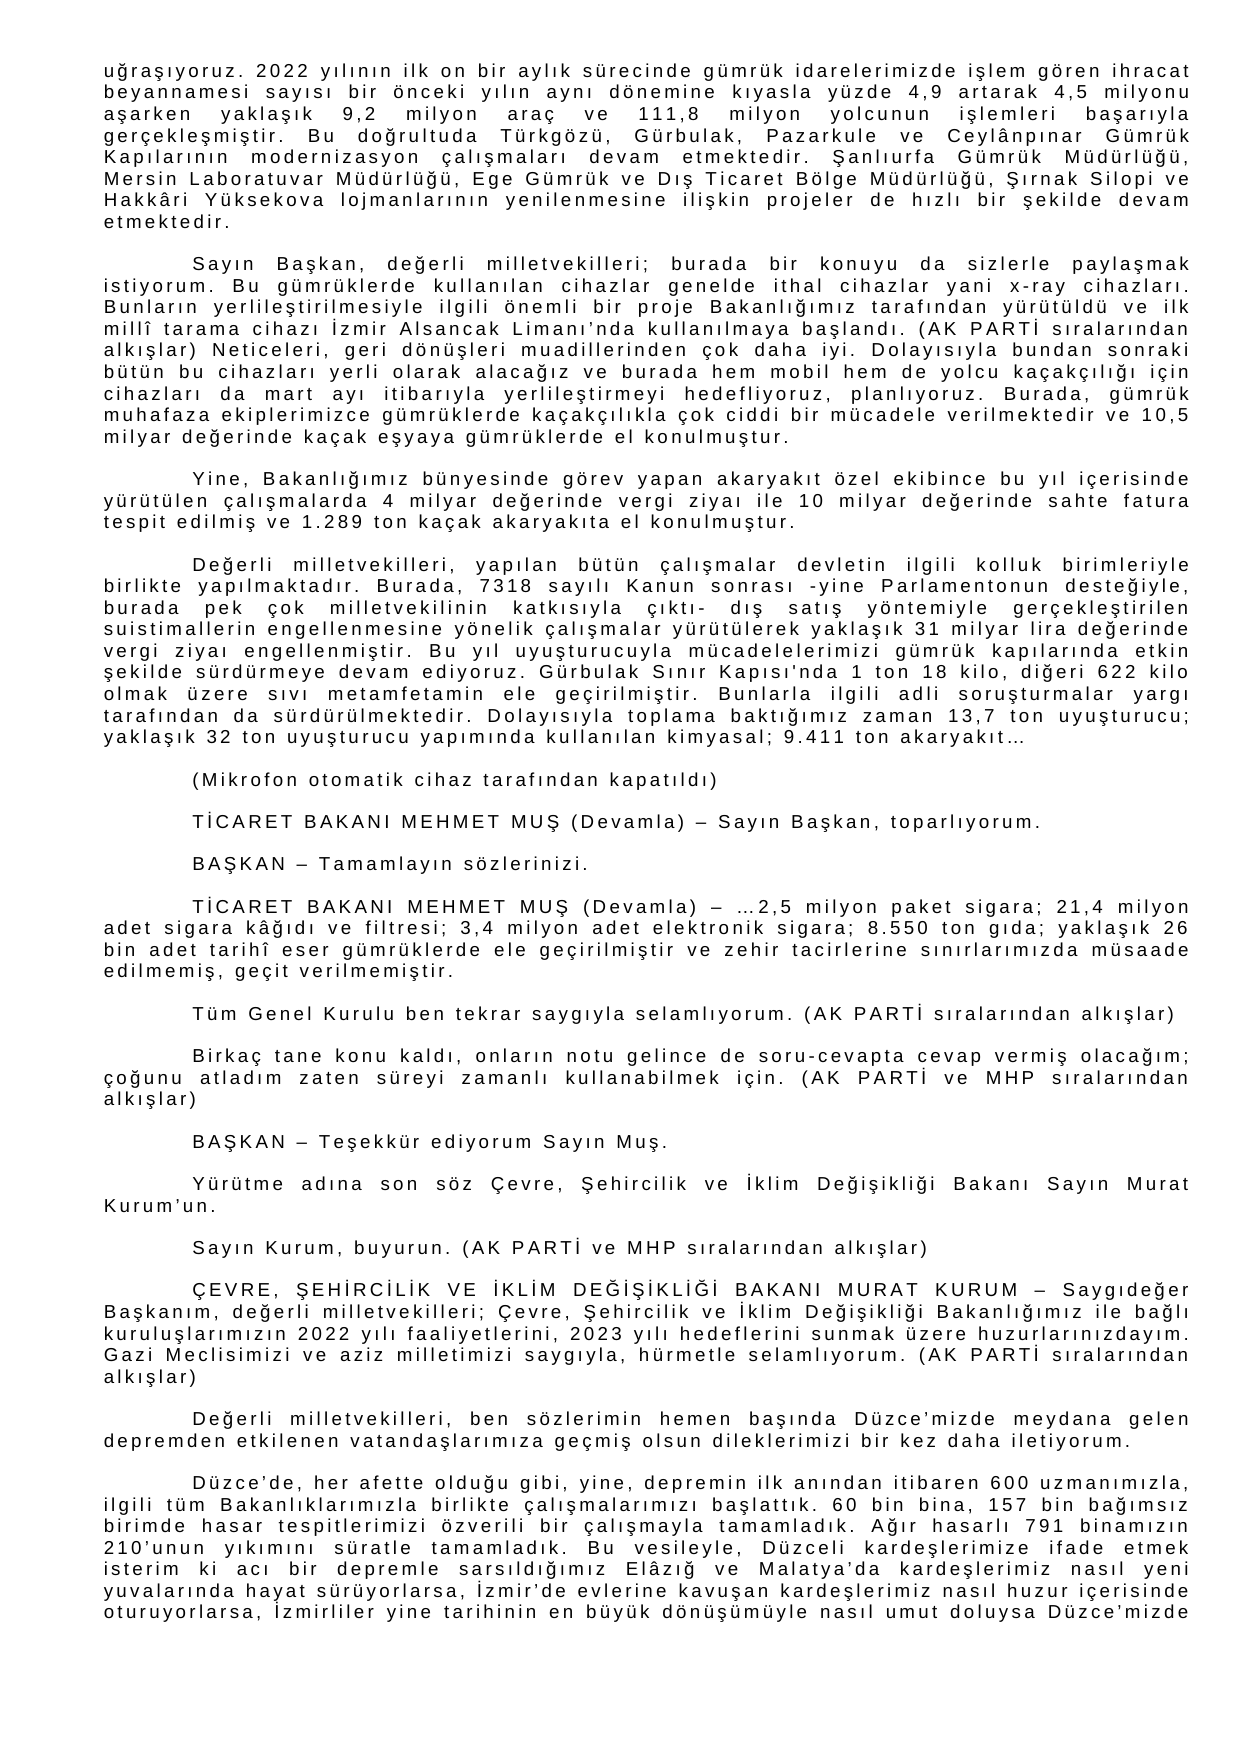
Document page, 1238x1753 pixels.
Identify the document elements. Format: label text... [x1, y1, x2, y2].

text (Mikrofon otomatik cihaz tarafından kapatıldı) [103, 768, 1190, 790]
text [103, 60, 1190, 232]
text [103, 1472, 1190, 1623]
text Sayın Kurum, buyurun. (AK PARTİ ve MHP sıralarından alkışlar) [103, 1237, 1190, 1258]
text TİCARET BAKANI MEHMET MUŞ (Devamla) – …2,5 milyon paket sigara; 21,4 milyon adet sigara kâğıdı ve filtresi; 3,4 milyon adet elektronik sigara; 8.550 ton gıda; yaklaşık 26 bin adet tarihî eser gümrüklerde ele geçirilmiştir ve zehir tacirlerine sınırlarımızda müsaade edilmemiş, geçit verilmemiştir. [103, 896, 1190, 982]
text Yine, Bakanlığımız bünyesinde görev yapan akaryakıt özel ekibince bu yıl içerisinde yürütülen çalışmalarda 4 milyar değerinde vergi ziyaı ile 10 milyar değerinde sahte fatura tespit edilmiş ve 1.289 ton kaçak akaryakıta el konulmuştur. [103, 468, 1190, 533]
text Değerli milletvekilleri, yapılan bütün çalışmalar devletin ilgili kolluk birimleriyle birlikte yapılmaktadır. Burada, 7318 sayılı Kanun sonrası -yine Parlamentonun desteğiyle, burada pek çok milletvekilinin katkısıyla çıktı- dış satış yöntemiyle gerçekleştirilen suistimallerin engellenmesine yönelik çalışmalar yürütülerek yaklaşık 31 milyar lira değerinde vergi ziyaı engellenmiştir. Bu yıl uyuşturucuyla mücadelelerimizi gümrük kapılarında etkin şekilde sürdürmeye devam ediyoruz. Gürbulak Sınır Kapısı'nda 1 ton 18 kilo, diğeri 622 kilo olmak üzere sıvı metamfetamin ele geçirilmiştir. Bunlarla ilgili adli soruşturmalar yargı tarafından da sürdürülmektedir. Dolayısıyla toplama baktığımız zaman 13,7 ton uyuşturucu; yaklaşık 32 ton uyuşturucu yapımında kullanılan kimyasal; 9.411 ton akaryakıt… [103, 553, 1190, 747]
text Birkaç tane konu kaldı, onların notu gelince de soru-cevapta cevap vermiş olacağım; çoğunu atladım zaten süreyi zamanlı kullanabilmek için. (AK PARTİ ve MHP sıralarından alkışlar) [103, 1045, 1190, 1110]
text BAŞKAN – Teşekkür ediyorum Sayın Muş. [103, 1131, 1190, 1152]
text Yürütme adına son söz Çevre, Şehircilik ve İklim Değişikliği Bakanı Sayın Murat Kurum’un. [103, 1173, 1190, 1216]
text BAŞKAN – Tamamlayın sözlerinizi. [103, 853, 1190, 875]
text ÇEVRE, ŞEHİRCİLİK VE İKLİM DEĞİŞİKLİĞİ BAKANI MURAT KURUM – Saygıdeğer Başkanım, değerli milletvekilleri; Çevre, Şehircilik ve İklim Değişikliği Bakanlığımız ile bağlı kuruluşlarımızın 2022 yılı faaliyetlerini, 2023 yılı hedeflerini sunmak üzere huzurlarınızdayım. Gazi Meclisimizi ve aziz milletimizi saygıyla, hürmetle selamlıyorum. (AK PARTİ sıralarından alkışlar) [103, 1279, 1190, 1387]
text Sayın Başkan, değerli milletvekilleri; burada bir konuyu da sizlerle paylaşmak istiyorum. Bu gümrüklerde kullanılan cihazlar genelde ithal cihazlar yani x-ray cihazları. Bunların yerlileştirilmesiyle ilgili önemli bir proje Bakanlığımız tarafından yürütüldü ve ilk millî tarama cihazı İzmir Alsancak Limanı’nda kullanılmaya başlandı. (AK PARTİ sıralarından alkışlar) Neticeleri, geri dönüşleri muadillerinden çok daha iyi. Dolayısıyla bundan sonraki bütün bu cihazları yerli olarak alacağız ve burada hem mobil hem de yolcu kaçakçılığı için cihazları da mart ayı itibarıyla yerlileştirmeyi hedefliyoruz, planlıyoruz. Burada, gümrük muhafaza ekiplerimizce gümrüklerde kaçakçılıkla çok ciddi bir mücadele verilmektedir ve 10,5 milyar değerinde kaçak eşyaya gümrüklerde el konulmuştur. [103, 253, 1190, 447]
text Değerli milletvekilleri, ben sözlerimin hemen başında Düzce’mizde meydana gelen depremden etkilenen vatandaşlarımıza geçmiş olsun dileklerimizi bir kez daha iletiyorum. [103, 1408, 1190, 1451]
text TİCARET BAKANI MEHMET MUŞ (Devamla) – Sayın Başkan, toparlıyorum. [103, 811, 1190, 832]
text Tüm Genel Kurulu ben tekrar saygıyla selamlıyorum. (AK PARTİ sıralarından alkışlar) [103, 1003, 1190, 1024]
